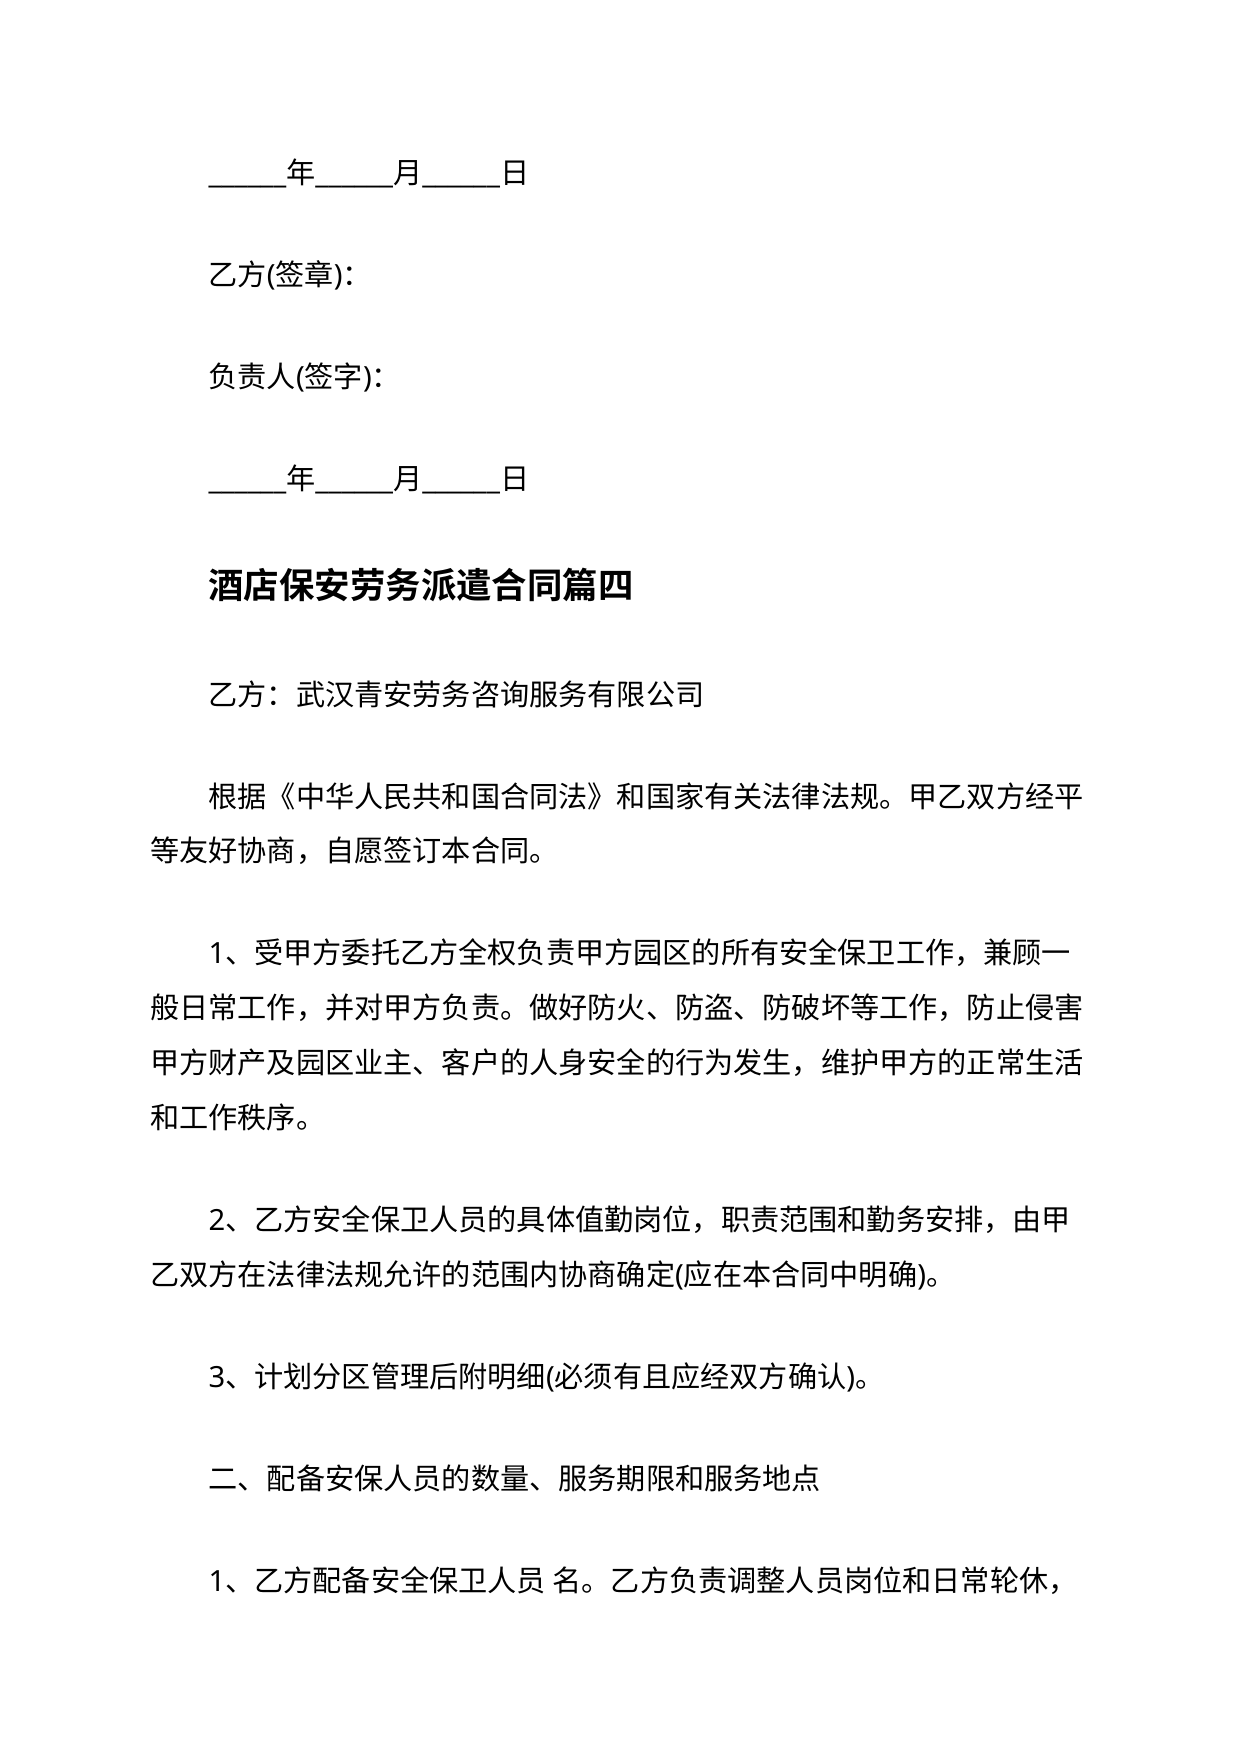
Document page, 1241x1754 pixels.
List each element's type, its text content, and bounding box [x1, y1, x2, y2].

text 1、受甲方委托乙方全权负责甲方园区的所有安全保卫工作，兼顾一般日常工作，并对甲方负责。做好防火、防盗、防破坏等工作，防止侵害甲方财产及园区业主、客户的人身安全的行为发生，维护甲方的正常生活和工作秩序。 [150, 930, 1090, 1137]
text 2、乙方安全保卫人员的具体值勤岗位，职责范围和勤务安排，由甲乙双方在法律法规允许的范围内协商确定(应在本合同中明确)。 [150, 1196, 1090, 1294]
text 二、配备安保人员的数量、服务期限和服务地点 [150, 1455, 1090, 1498]
text ______年______月______日 [150, 150, 1090, 192]
text 负责人(签字)： [150, 354, 1090, 396]
text 3、计划分区管理后附明细(必须有且应经双方确认)。 [150, 1353, 1090, 1396]
text 酒店保安劳务派遣合同篇四 [150, 558, 1090, 609]
text 乙方：武汉青安劳务咨询服务有限公司 [150, 671, 1090, 714]
text 根据《中华人民共和国合同法》和国家有关法律法规。甲乙双方经平等友好协商，自愿签订本合同。 [150, 773, 1090, 870]
text ______年______月______日 [150, 456, 1090, 498]
text 乙方(签章)： [150, 252, 1090, 294]
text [150, 1557, 1090, 1599]
